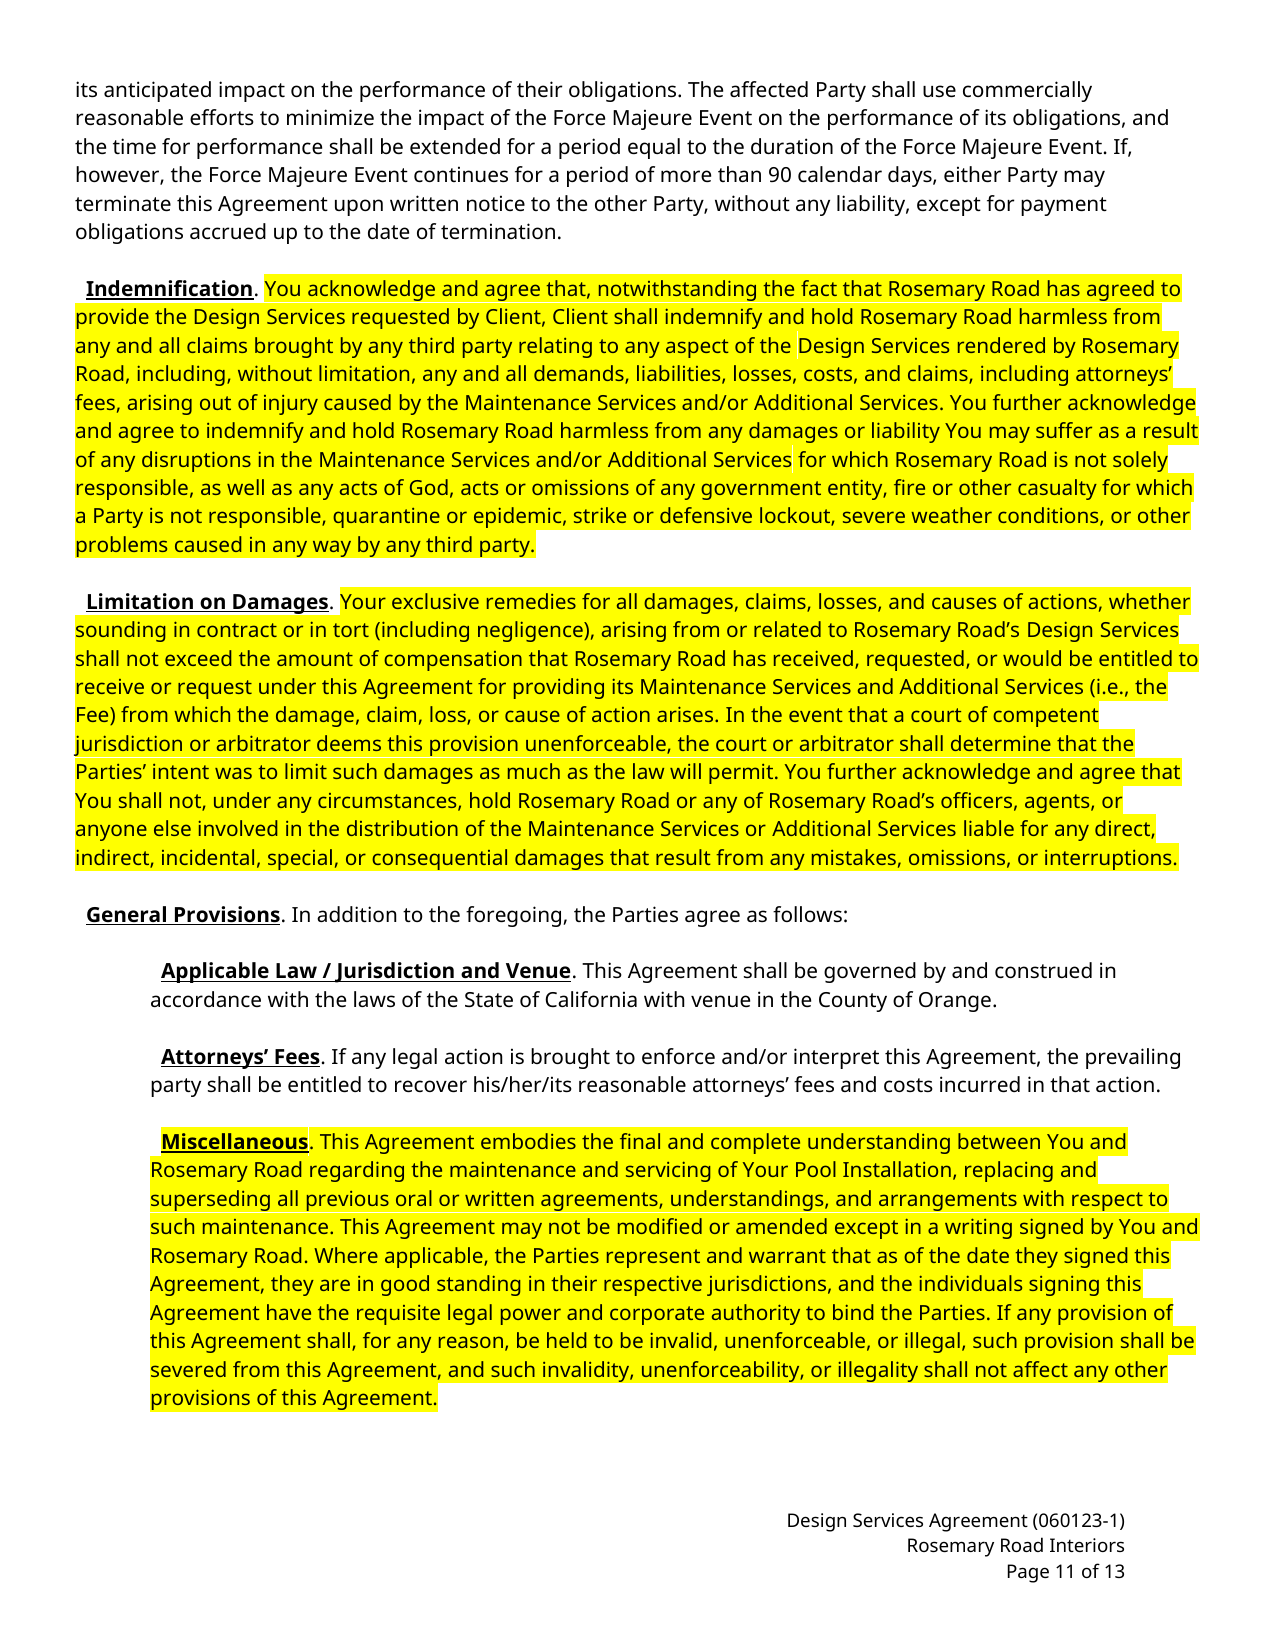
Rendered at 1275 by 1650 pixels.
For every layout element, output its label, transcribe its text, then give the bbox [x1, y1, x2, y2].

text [75, 75, 1200, 246]
text Indemnification. You acknowledge and agree that, notwithstanding the fact that Rosemary Road has agreed to provide the Design Services requested by Client, Client shall indemnify and hold Rosemary Road harmless from any and all claims brought by any third party relating to any aspect of the Design Services rendered by Rosemary Road, including, without limitation, any and all demands, liabilities, losses, costs, and claims, including attorneys’ fees, arising out of injury caused by the Maintenance Services and/or Additional Services. You further acknowledge and agree to indemnify and hold Rosemary Road harmless from any damages or liability You may suffer as a result of any disruptions in the Maintenance Services and/or Additional Services for which Rosemary Road is not solely responsible, as well as any acts of God, acts or omissions of any government entity, fire or other casualty for which a Party is not responsible, quarantine or epidemic, strike or defensive lockout, severe weather conditions, or other problems caused in any way by any third party. [75, 274, 1200, 558]
text Miscellaneous. This Agreement embodies the final and complete understanding between You and Rosemary Road regarding the maintenance and servicing of Your Pool Installation, replacing and superseding all previous oral or written agreements, understandings, and arrangements with respect to such maintenance. This Agreement may not be modified or amended except in a writing signed by You and Rosemary Road. Where applicable, the Parties represent and warrant that as of the date they signed this Agreement, they are in good standing in their respective jurisdictions, and the individuals signing this Agreement have the requisite legal power and corporate authority to bind the Parties. If any provision of this Agreement shall, for any reason, be held to be invalid, unenforceable, or illegal, such provision shall be severed from this Agreement, and such invalidity, unenforceability, or illegality shall not affect any other provisions of this Agreement. [150, 1127, 1200, 1213]
text General Provisions. In addition to the foregoing, the Parties agree as follows: [75, 900, 1200, 928]
text Attorneys’ Fees. If any legal action is brought to enforce and/or interpret this Agreement, the prevailing party shall be entitled to recover his/her/its reasonable attorneys’ fees and costs incurred in that action. [150, 1042, 1200, 1099]
text Applicable Law / Jurisdiction and Venue. This Agreement shall be governed by and construed in accordance with the laws of the State of California with venue in the County of Orange. [150, 957, 1200, 1013]
text Miscellaneous. This Agreement embodies the final and complete understanding between You and Rosemary Road regarding the maintenance and servicing of Your Pool Installation, replacing and superseding all previous oral or written agreements, understandings, and arrangements with respect to such maintenance. This Agreement may not be modified or amended except in a writing signed by You and Rosemary Road. Where applicable, the Parties represent and warrant that as of the date they signed this Agreement, they are in good standing in their respective jurisdictions, and the individuals signing this Agreement have the requisite legal power and corporate authority to bind the Parties. If any provision of this Agreement shall, for any reason, be held to be invalid, unenforceable, or illegal, such provision shall be severed from this Agreement, and such invalidity, unenforceability, or illegality shall not affect any other provisions of this Agreement. [438, 1241, 1200, 1412]
text Limitation on Damages. Your exclusive remedies for all damages, claims, losses, and causes of actions, whether sounding in contract or in tort (including negligence), arising from or related to Rosemary Road’s Design Services shall not exceed the amount of compensation that Rosemary Road has received, requested, or would be entitled to receive or request under this Agreement for providing its Maintenance Services and Additional Services (i.e., the Fee) from which the damage, claim, loss, or cause of action arises. In the event that a court of competent jurisdiction or arbitrator deems this provision unenforceable, the court or arbitrator shall determine that the Parties’ intent was to limit such damages as much as the law will permit. You further acknowledge and agree that You shall not, under any circumstances, hold Rosemary Road or any of Rosemary Road’s officers, agents, or anyone else involved in the distribution of the Maintenance Services or Additional Services liable for any direct, indirect, incidental, special, or consequential damages that result from any mistakes, omissions, or interruptions. [75, 587, 1200, 871]
